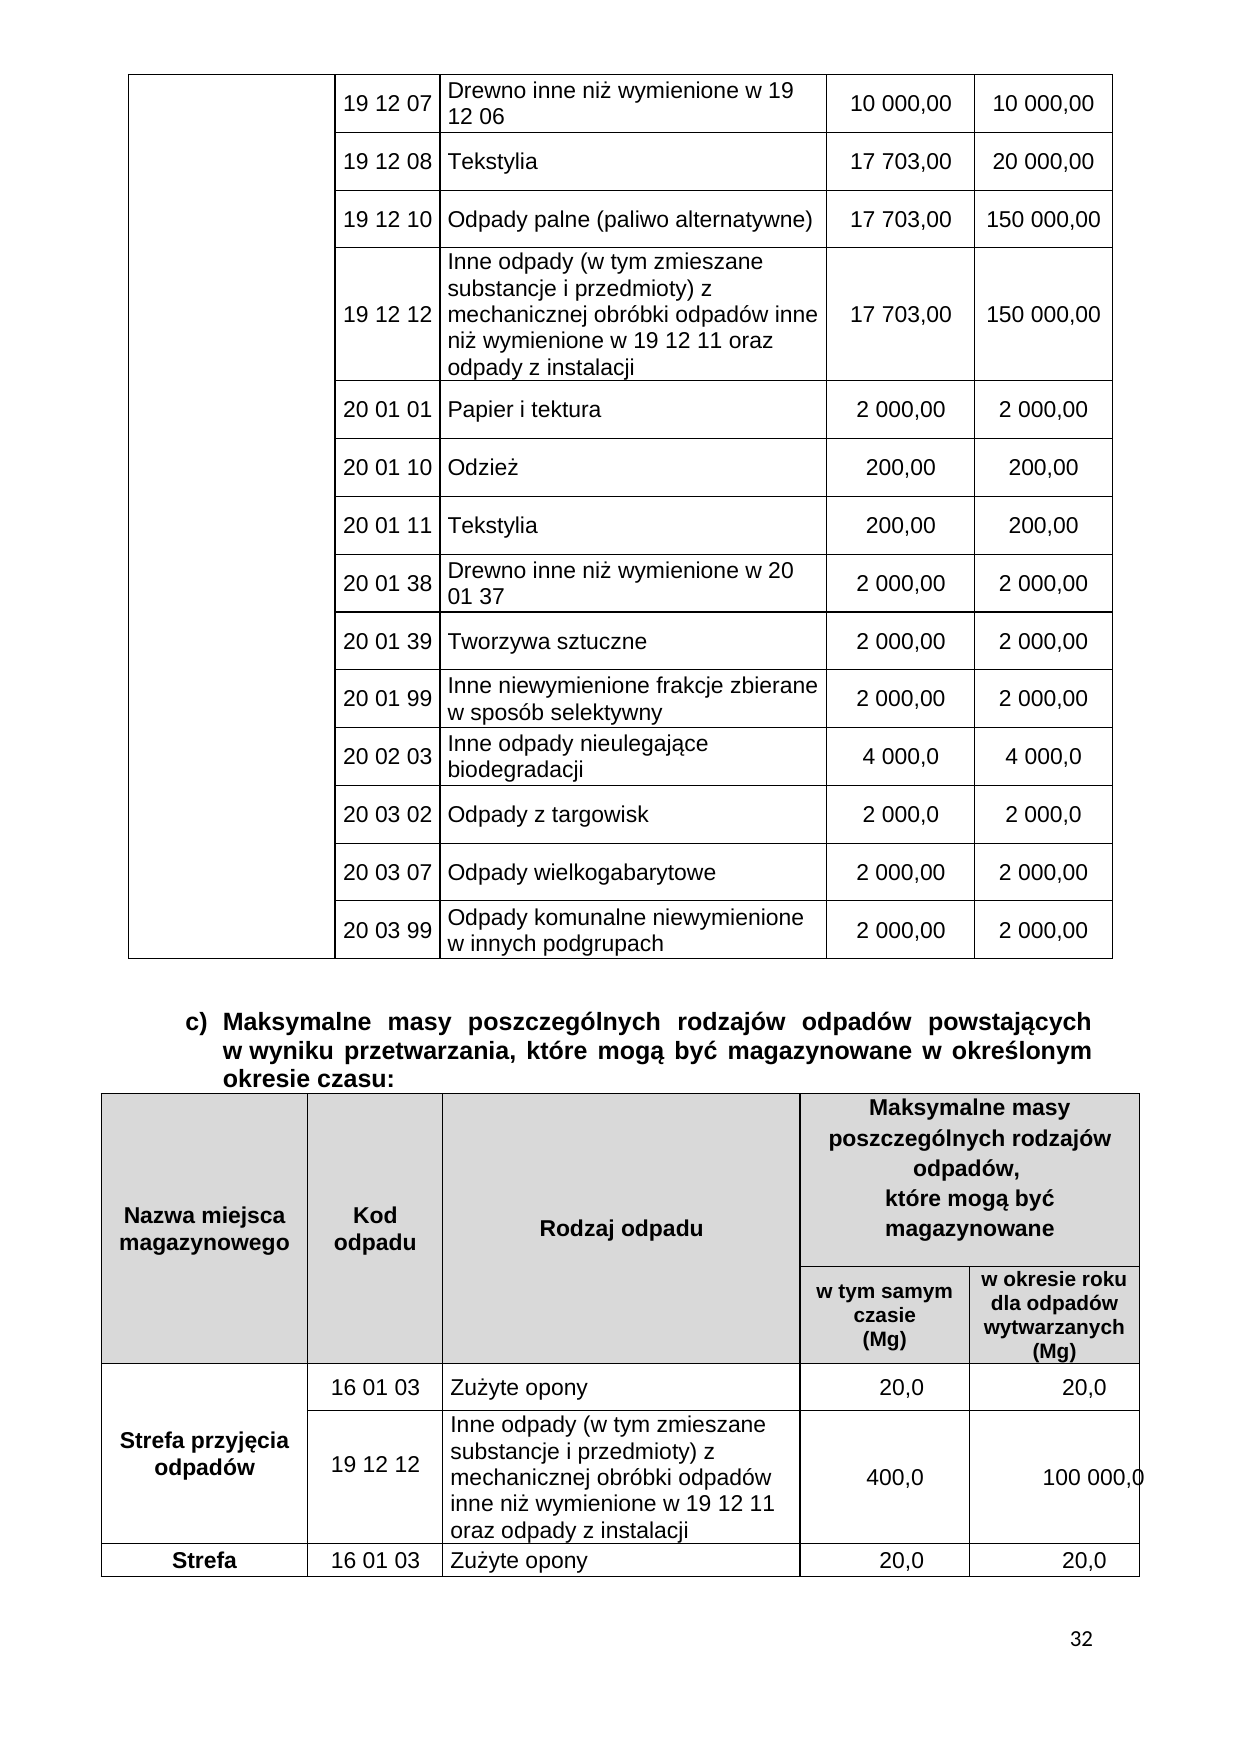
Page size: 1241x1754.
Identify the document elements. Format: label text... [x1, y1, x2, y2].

table_cell 4 000,0 [975, 728, 1112, 785]
table_cell 20 03 07 [336, 844, 439, 900]
table_cell 17 703,00 [827, 248, 974, 380]
table_cell 2 000,00 [827, 381, 974, 438]
table_cell 19 12 12 [308, 1411, 442, 1543]
table_cell Inne niewymienione frakcje zbierane w sposób selektywny [441, 670, 826, 727]
table_cell 20 01 01 [336, 381, 439, 438]
table_cell 16 01 03 [308, 1544, 442, 1576]
table_cell 10 000,00 [827, 75, 974, 132]
table_cell Odpady komunalne niewymienione w innych podgrupach [441, 901, 826, 958]
table_cell 2 000,00 [975, 901, 1112, 958]
table_cell 150 000,00 [975, 248, 1112, 380]
table_cell 200,00 [975, 497, 1112, 553]
table_cell Odzież [441, 439, 826, 496]
table_cell Zużyte opony [443, 1544, 799, 1576]
table_cell 2 000,00 [975, 670, 1112, 727]
table_cell Tekstylia [441, 133, 826, 189]
table_cell 20,0 [970, 1544, 1139, 1576]
table_cell 20 000,00 [975, 133, 1112, 189]
table_cell 10 000,00 [975, 75, 1112, 132]
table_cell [443, 1411, 799, 1543]
table_cell Odpady z targowisk [441, 786, 826, 843]
table_cell Zużyte opony [443, 1364, 799, 1410]
table_cell 2 000,00 [975, 844, 1112, 900]
table_cell 200,00 [827, 439, 974, 496]
table_cell 2 000,00 [975, 613, 1112, 669]
table_cell 2 000,00 [827, 555, 974, 611]
table_cell 4 000,0 [827, 728, 974, 785]
table_cell 20,0 [801, 1364, 969, 1410]
table_cell 400,0 [801, 1411, 969, 1543]
table_cell 20,0 [801, 1544, 969, 1576]
table_header Kod odpadu [308, 1094, 442, 1363]
table_cell 17 703,00 [827, 191, 974, 247]
table_cell 20 01 39 [336, 613, 439, 669]
table_cell 2 000,00 [975, 555, 1112, 611]
table_cell 17 703,00 [827, 133, 974, 189]
table_cell 100 000,0 [970, 1411, 1139, 1543]
table_cell 200,00 [975, 439, 1112, 496]
table_cell 19 12 12 [336, 248, 439, 380]
table_cell 2 000,00 [975, 381, 1112, 438]
table_cell 2 000,0 [827, 786, 974, 843]
table_cell w tym samym czasie (Mg) [801, 1267, 969, 1363]
table_cell 16 01 03 [308, 1364, 442, 1410]
table_cell 20 01 11 [336, 497, 439, 553]
table_cell Inne odpady nieulegające biodegradacji [441, 728, 826, 785]
table_cell Tekstylia [441, 497, 826, 553]
table_header Nazwa miejsca magazynowego [102, 1094, 307, 1363]
list Maksymalne masy poszczególnych rodzajów odpadów powstających w wyniku przetwarzania, które mogą być magazynowane w określonym okresie czasu: [185, 1007, 1093, 1093]
table_cell w okresie roku dla odpadów wytwarzanych (Mg) [970, 1267, 1139, 1363]
table_cell 20 03 02 [336, 786, 439, 843]
table_cell 20 01 10 [336, 439, 439, 496]
table_cell 20 01 99 [336, 670, 439, 727]
table_cell Drewno inne niż wymienione w 20 01 37 [441, 555, 826, 611]
table_cell 2 000,0 [975, 786, 1112, 843]
table_cell 2 000,00 [827, 670, 974, 727]
table_cell 20 02 03 [336, 728, 439, 785]
table_cell 20,0 [970, 1364, 1139, 1410]
table_header Rodzaj odpadu [443, 1094, 799, 1363]
table_header Maksymalne masy poszczególnych rodzajów odpadów, które mogą być magazynowane [801, 1094, 1139, 1266]
table_cell 150 000,00 [975, 191, 1112, 247]
table_cell 2 000,00 [827, 613, 974, 669]
table_cell Strefa przyjęcia odpadów [102, 1364, 307, 1543]
table_cell Drewno inne niż wymienione w 19 12 06 [441, 75, 826, 132]
table_cell Odpady palne (paliwo alternatywne) [441, 191, 826, 247]
table_cell 200,00 [827, 497, 974, 553]
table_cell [102, 1544, 307, 1576]
table_cell 19 12 08 [336, 133, 439, 189]
table_cell 20 01 38 [336, 555, 439, 611]
table_cell Odpady wielkogabarytowe [441, 844, 826, 900]
table_cell 19 12 07 [336, 75, 439, 132]
table_cell 2 000,00 [827, 901, 974, 958]
table_cell Tworzywa sztuczne [441, 613, 826, 669]
table_cell 19 12 10 [336, 191, 439, 247]
table_cell Inne odpady (w tym zmieszane substancje i przedmioty) z mechanicznej obróbki odpadów inne niż wymienione w 19 12 11 oraz odpady z instalacji [441, 248, 826, 380]
table_cell 20 03 99 [336, 901, 439, 958]
table_cell 2 000,00 [827, 844, 974, 900]
table_cell Papier i tektura [441, 381, 826, 438]
